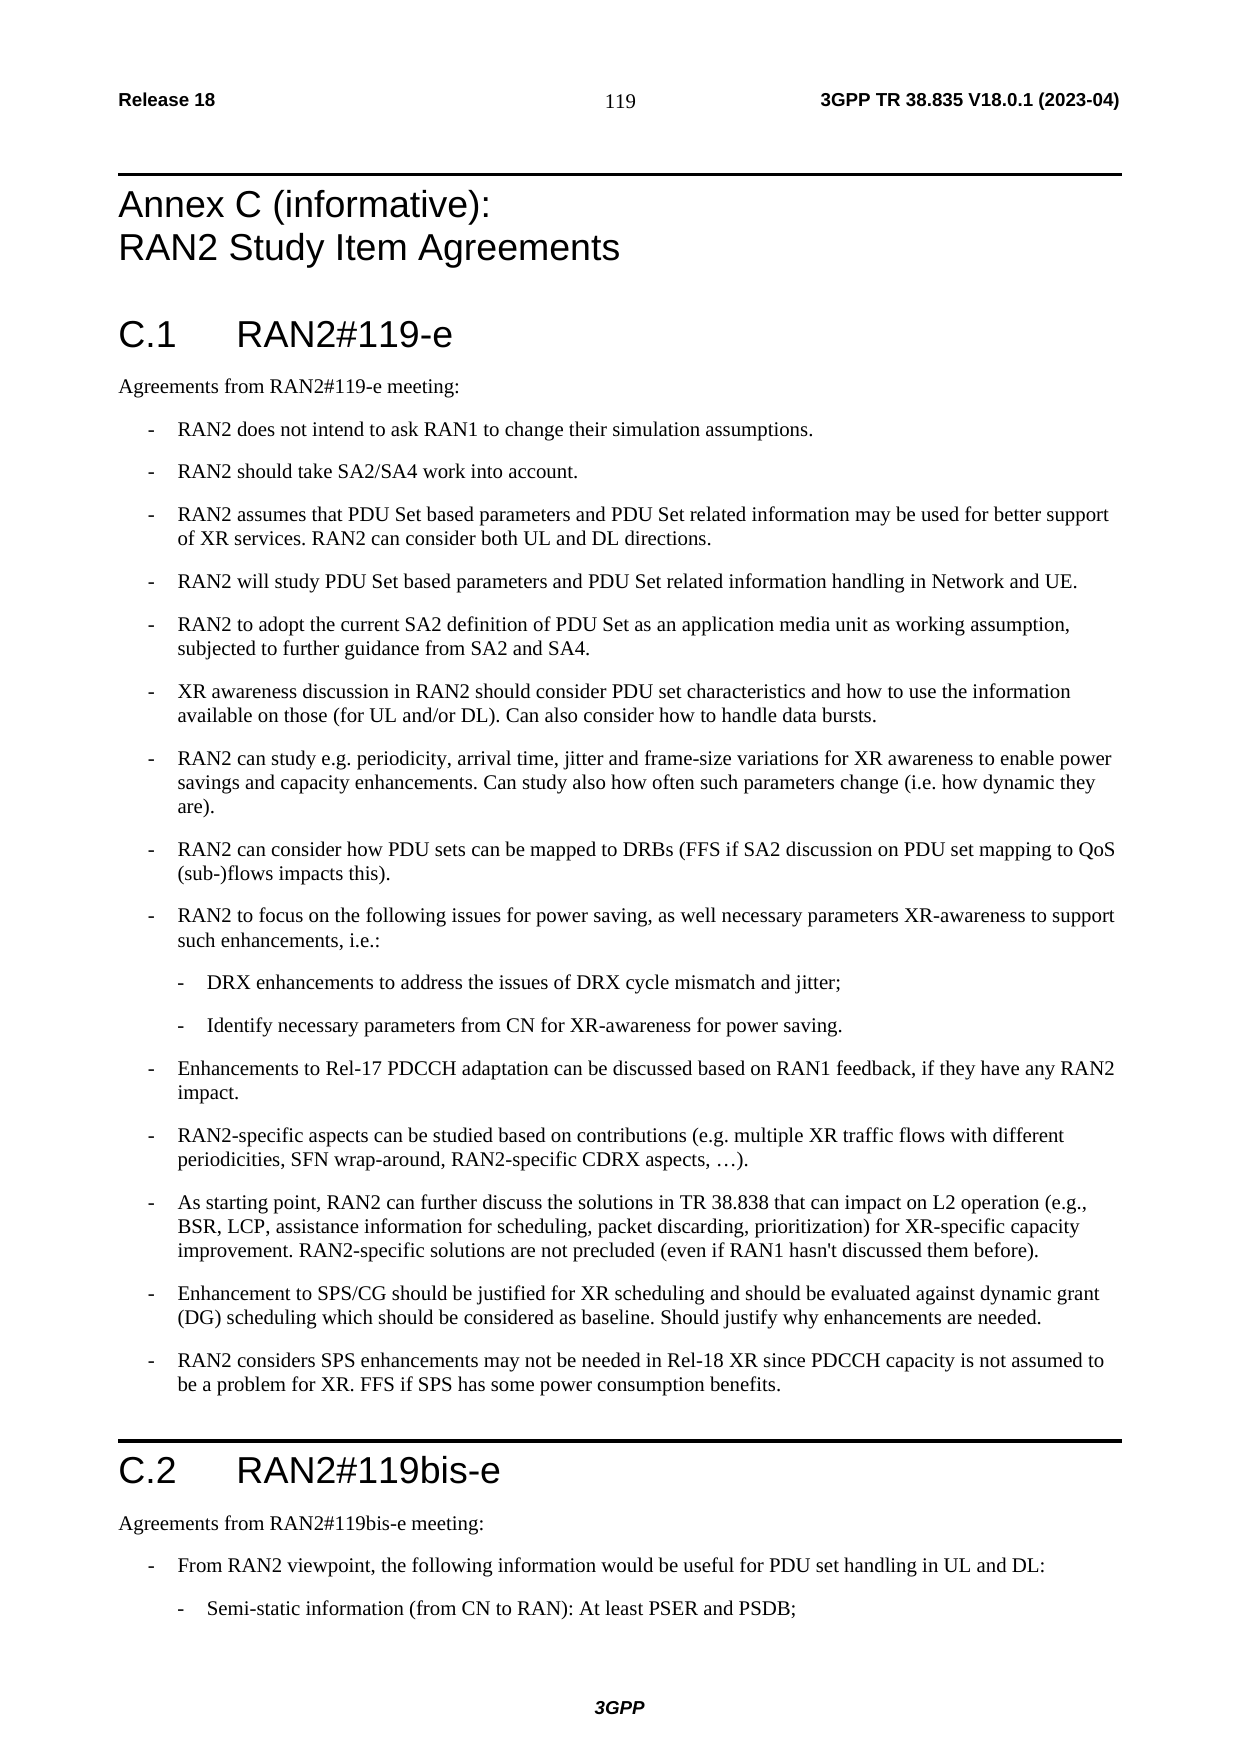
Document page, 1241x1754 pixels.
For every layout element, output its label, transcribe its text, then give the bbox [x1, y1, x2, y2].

text - RAN2 assumes that PDU Set based parameters and PDU Set related information may be used for better support of XR services. RAN2 can consider both UL and DL directions. [148, 502, 1122, 550]
subtitle C.1 RAN2#119-e [118, 302, 1122, 355]
text - Enhancement to SPS/CG should be justified for XR scheduling and should be evaluated against dynamic grant (DG) scheduling which should be considered as baseline. Should justify why enhancements are needed. [148, 1281, 1122, 1329]
subtitle Annex C (informative): RAN2 Study Item Agreements [118, 176, 1122, 268]
text - RAN2-specific aspects can be studied based on contributions (e.g. multiple XR traffic flows with different periodicities, SFN wrap-around, RAN2-specific CDRX aspects, …). [148, 1123, 1122, 1171]
text - RAN2 does not intend to ask RAN1 to change their simulation assumptions. [148, 417, 1122, 441]
text - RAN2 considers SPS enhancements may not be needed in Rel-18 XR since PDCCH capacity is not assumed to be a problem for XR. FFS if SPS has some power consumption benefits. [148, 1347, 1122, 1396]
text - RAN2 will study PDU Set based parameters and PDU Set related information handling in Network and UE. [148, 569, 1122, 593]
text - RAN2 to adopt the current SA2 definition of PDU Set as an application media unit as working assumption, subjected to further guidance from SA2 and SA4. [148, 612, 1122, 660]
text - RAN2 can consider how PDU sets can be mapped to DRBs (FFS if SA2 discussion on PDU set mapping to QoS (sub-)flows impacts this). [148, 837, 1122, 885]
text - From RAN2 viewpoint, the following information would be useful for PDU set handling in UL and DL: [148, 1553, 1122, 1577]
text Agreements from RAN2#119bis-e meeting: [118, 1511, 1122, 1535]
text - XR awareness discussion in RAN2 should consider PDU set characteristics and how to use the information available on those (for UL and/or DL). Can also consider how to handle data bursts. [148, 679, 1122, 727]
subtitle C.2 RAN2#119bis-e [118, 1443, 1122, 1492]
text - RAN2 can study e.g. periodicity, arrival time, jitter and frame-size variations for XR awareness to enable power savings and capacity enhancements. Can study also how often such parameters change (i.e. how dynamic they are). [148, 746, 1122, 818]
text - RAN2 to focus on the following issues for power saving, as well necessary parameters XR-awareness to support such enhancements, i.e.: [148, 903, 1122, 952]
text - Identify necessary parameters from CN for XR-awareness for power saving. [177, 1013, 1122, 1037]
text - Enhancements to Rel-17 PDCCH adaptation can be discussed based on RAN1 feedback, if they have any RAN2 impact. [148, 1056, 1122, 1104]
text - As starting point, RAN2 can further discuss the solutions in TR 38.838 that can impact on L2 operation (e.g., BSR, LCP, assistance information for scheduling, packet discarding, prioritization) for XR-specific capacity improvement. RAN2-specific solutions are not precluded (even if RAN1 hasn't discussed them before). [148, 1190, 1122, 1262]
text - DRX enhancements to address the issues of DRX cycle mismatch and jitter; [177, 970, 1122, 994]
text Agreements from RAN2#119-e meeting: [118, 374, 1122, 398]
text - RAN2 should take SA2/SA4 work into account. [148, 459, 1122, 483]
text - Semi-static information (from CN to RAN): At least PSER and PSDB; [177, 1596, 1122, 1620]
